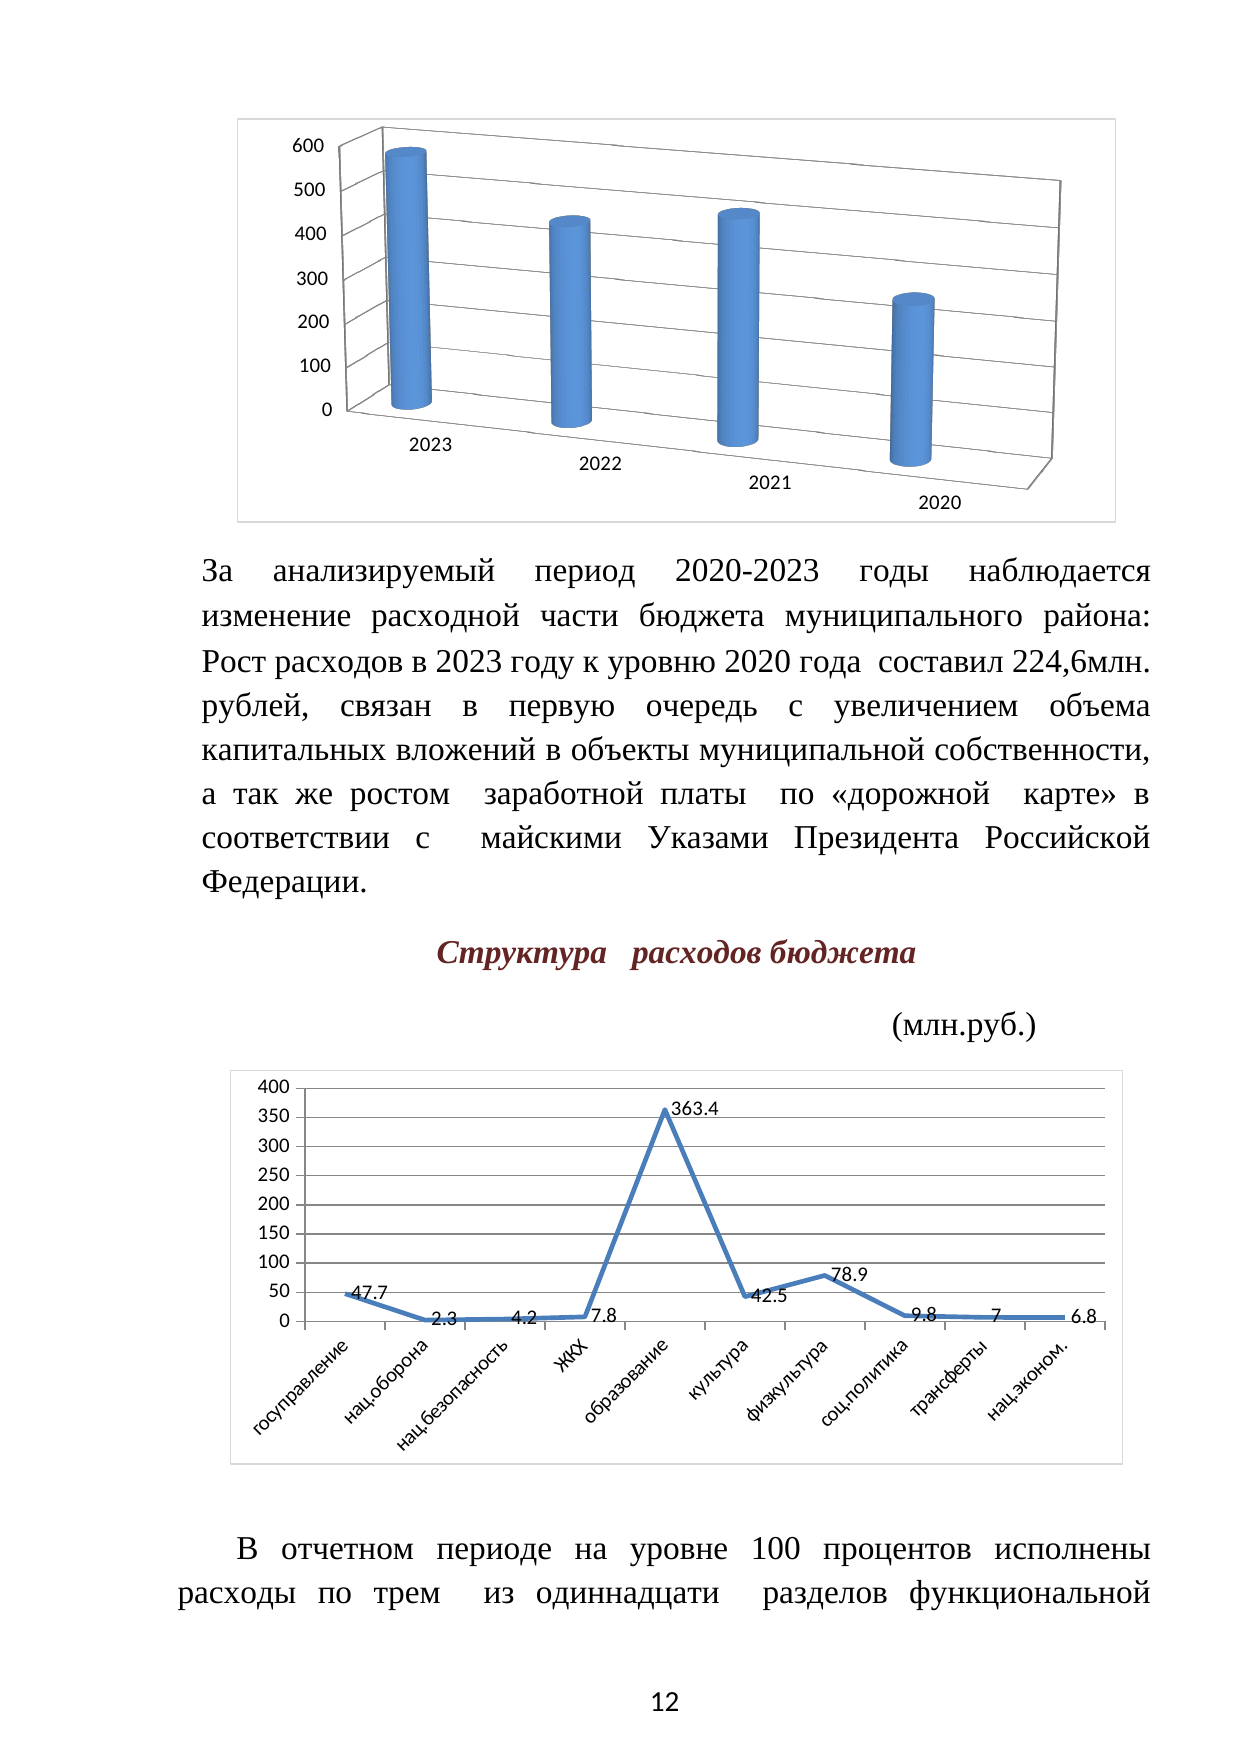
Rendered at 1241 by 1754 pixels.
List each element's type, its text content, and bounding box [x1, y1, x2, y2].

text (млн.руб.) [201, 1004, 1152, 1042]
text За анализируемый период 2020-2023 годы наблюдается изменение расходной части бюджета муниципального района: Рост расходов в 2023 году к уровню 2020 года составил 224,6млн. рублей, связан в первую очередь с увеличением объема капитальных вложений в объекты муниципальной собственности, а так же ростом заработной платы по «дорожной карте» в соответствии с майскими Указами Президента Российской Федерации. [201, 550, 1152, 899]
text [177, 1528, 1152, 1611]
text Структура расходов бюджета [201, 933, 1152, 971]
